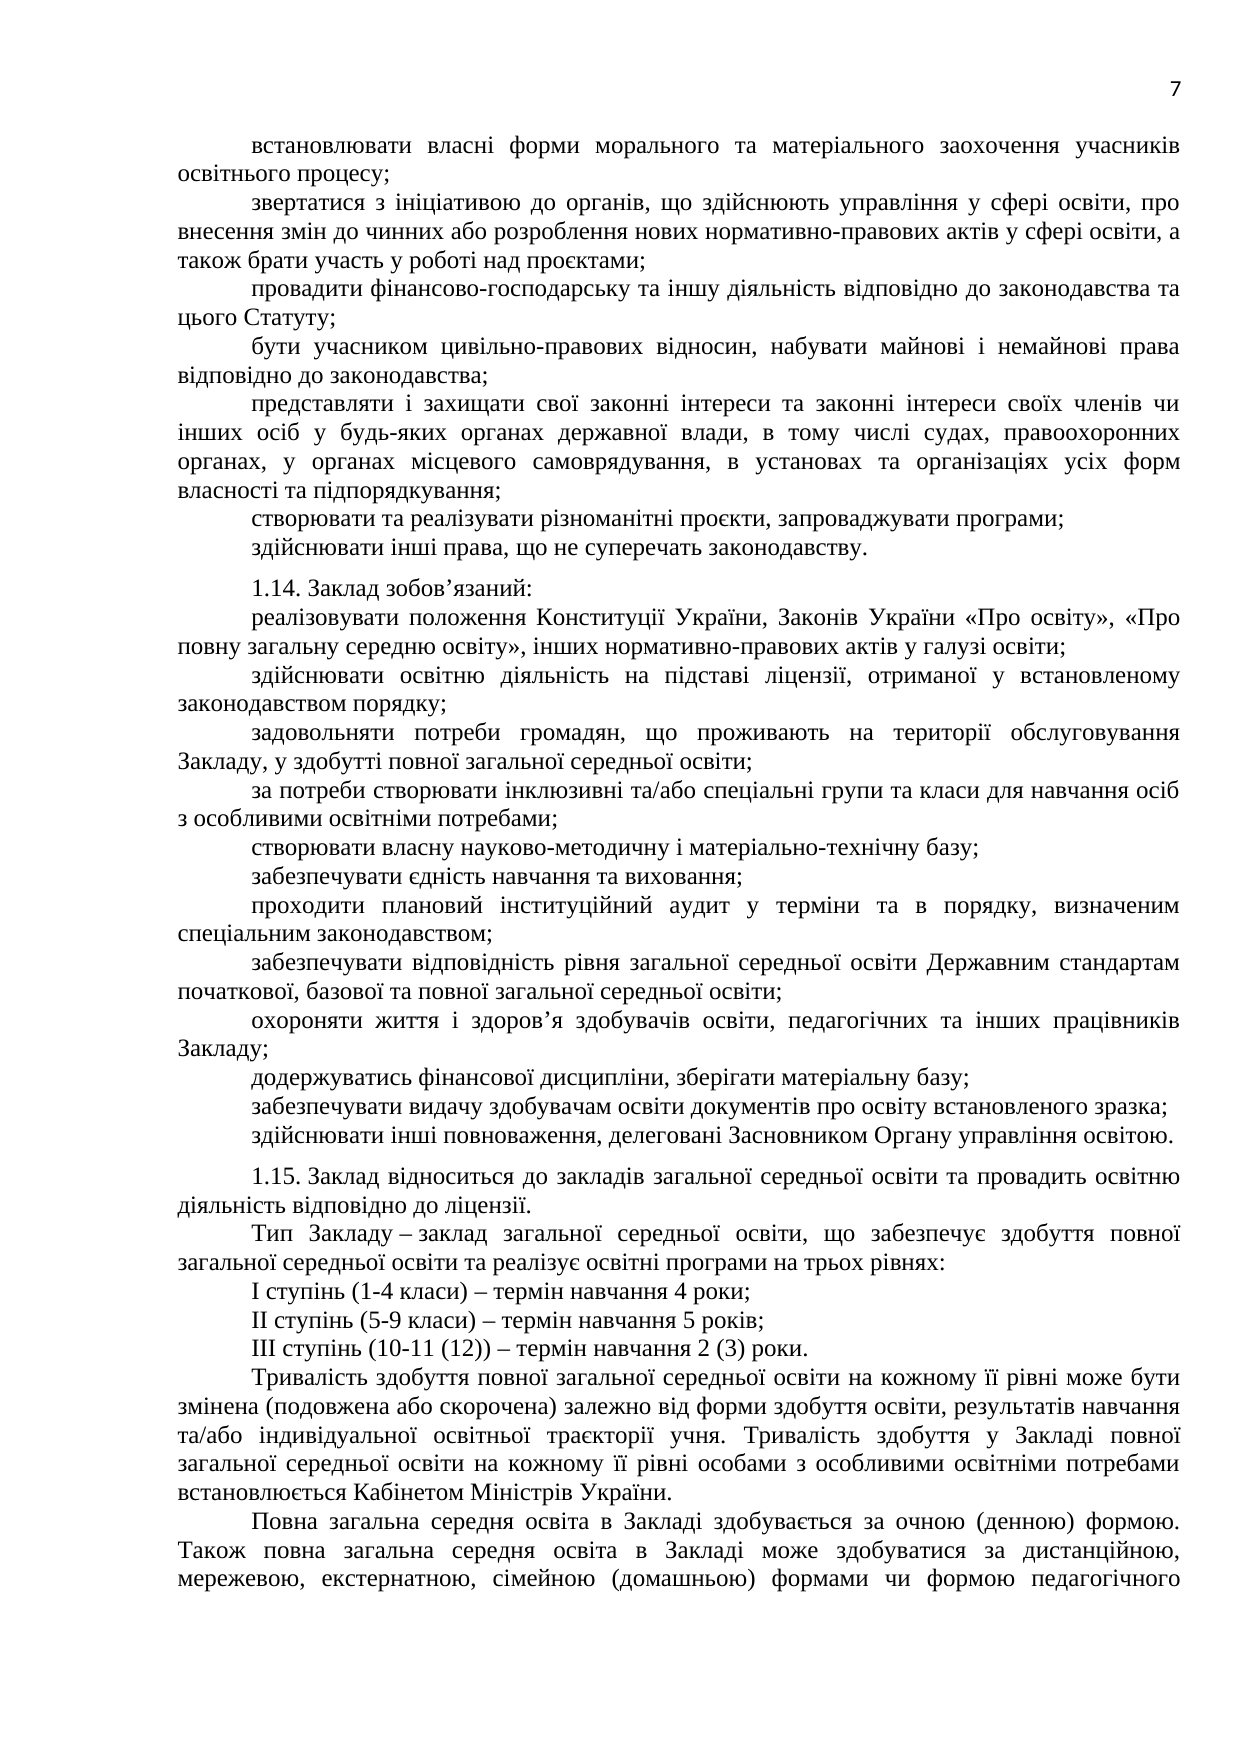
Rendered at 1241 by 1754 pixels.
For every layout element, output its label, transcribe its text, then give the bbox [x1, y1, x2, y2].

text за потреби створювати інклюзивні та/або спеціальні групи та класи для навчання осіб з особливими освітніми потребами; [177, 775, 1181, 832]
text Тривалість здобуття повної загальної середньої освіти на кожному її рівні може бути змінена (подовжена або скорочена) залежно від форми здобуття освіти, результатів навчання та/або індивідуальної освітньої траєкторії учня. Тривалість здобуття у Закладі повної загальної середньої освіти на кожному її рівні особами з особливими освітніми потребами встановлюється Кабінетом Міністрів України. [177, 1362, 1181, 1506]
text 1.14. Заклад зобов’язаний: [177, 573, 1181, 602]
text задовольняти потреби громадян, що проживають на території обслуговування Закладу, у здобутті повної загальної середньої освіти; [177, 717, 1181, 775]
text І ступінь (1-4 класи) – термін навчання 4 роки; [177, 1276, 1181, 1305]
text ІІІ ступінь (10-11 (12)) – термін навчання 2 (3) роки. [177, 1333, 1181, 1362]
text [177, 1506, 1181, 1592]
text здійснювати інші права, що не суперечать законодавству. [177, 532, 1181, 561]
text представляти і захищати свої законні інтереси та законні інтереси своїх членів чи інших осіб у будь-яких органах державної влади, в тому числі судах, правоохоронних органах, у органах місцевого самоврядування, в установах та організаціях усіх форм власності та підпорядкування; [177, 388, 1181, 503]
text проходити плановий інституційний аудит у терміни та в порядку, визначеним спеціальним законодавством; [177, 890, 1181, 947]
text встановлювати власні форми морального та матеріального заохочення учасників освітнього процесу; [177, 130, 1181, 187]
text бути учасником цивільно-правових відносин, набувати майнові і немайнові права відповідно до законодавства; [177, 331, 1181, 388]
text 1.15. Заклад відноситься до закладів загальної середньої освіти та провадить освітню діяльність відповідно до ліцензії. [177, 1161, 1181, 1218]
text Тип Закладу – заклад загальної середньої освіти, що забезпечує здобуття повної загальної середньої освіти та реалізує освітні програми на трьох рівнях: [177, 1218, 1181, 1276]
text охороняти життя і здоров’я здобувачів освіти, педагогічних та інших працівників Закладу; [177, 1005, 1181, 1062]
text здійснювати освітню діяльність на підставі ліцензії, отриманої у встановленому законодавством порядку; [177, 660, 1181, 717]
text забезпечувати видачу здобувачам освіти документів про освіту встановленого зразка; [177, 1091, 1181, 1120]
text створювати та реалізувати різноманітні проєкти, запроваджувати програми; [177, 503, 1181, 532]
text II ступінь (5-9 класи) – термін навчання 5 років; [177, 1305, 1181, 1333]
text забезпечувати єдність навчання та виховання; [177, 861, 1181, 890]
text створювати власну науково-методичну і матеріально-технічну базу; [177, 832, 1181, 861]
text звертатися з ініціативою до органів, що здійснюють управління у сфері освіти, про внесення змін до чинних або розроблення нових нормативно-правових актів у сфері освіти, а також брати участь у роботі над проєктами; [177, 187, 1181, 273]
text здійснювати інші повноваження, делеговані Засновником Органу управління освітою. [177, 1120, 1181, 1148]
text реалізовувати положення Конституції України, Законів України «Про освіту», «Про повну загальну середню освіту», інших нормативно-правових актів у галузі освіти; [177, 602, 1181, 660]
text провадити фінансово-господарську та іншу діяльність відповідно до законодавства та цього Статуту; [177, 273, 1181, 331]
text додержуватись фінансової дисципліни, зберігати матеріальну базу; [177, 1062, 1181, 1091]
text забезпечувати відповідність рівня загальної середньої освіти Державним стандартам початкової, базової та повної загальної середньої освіти; [177, 947, 1181, 1005]
